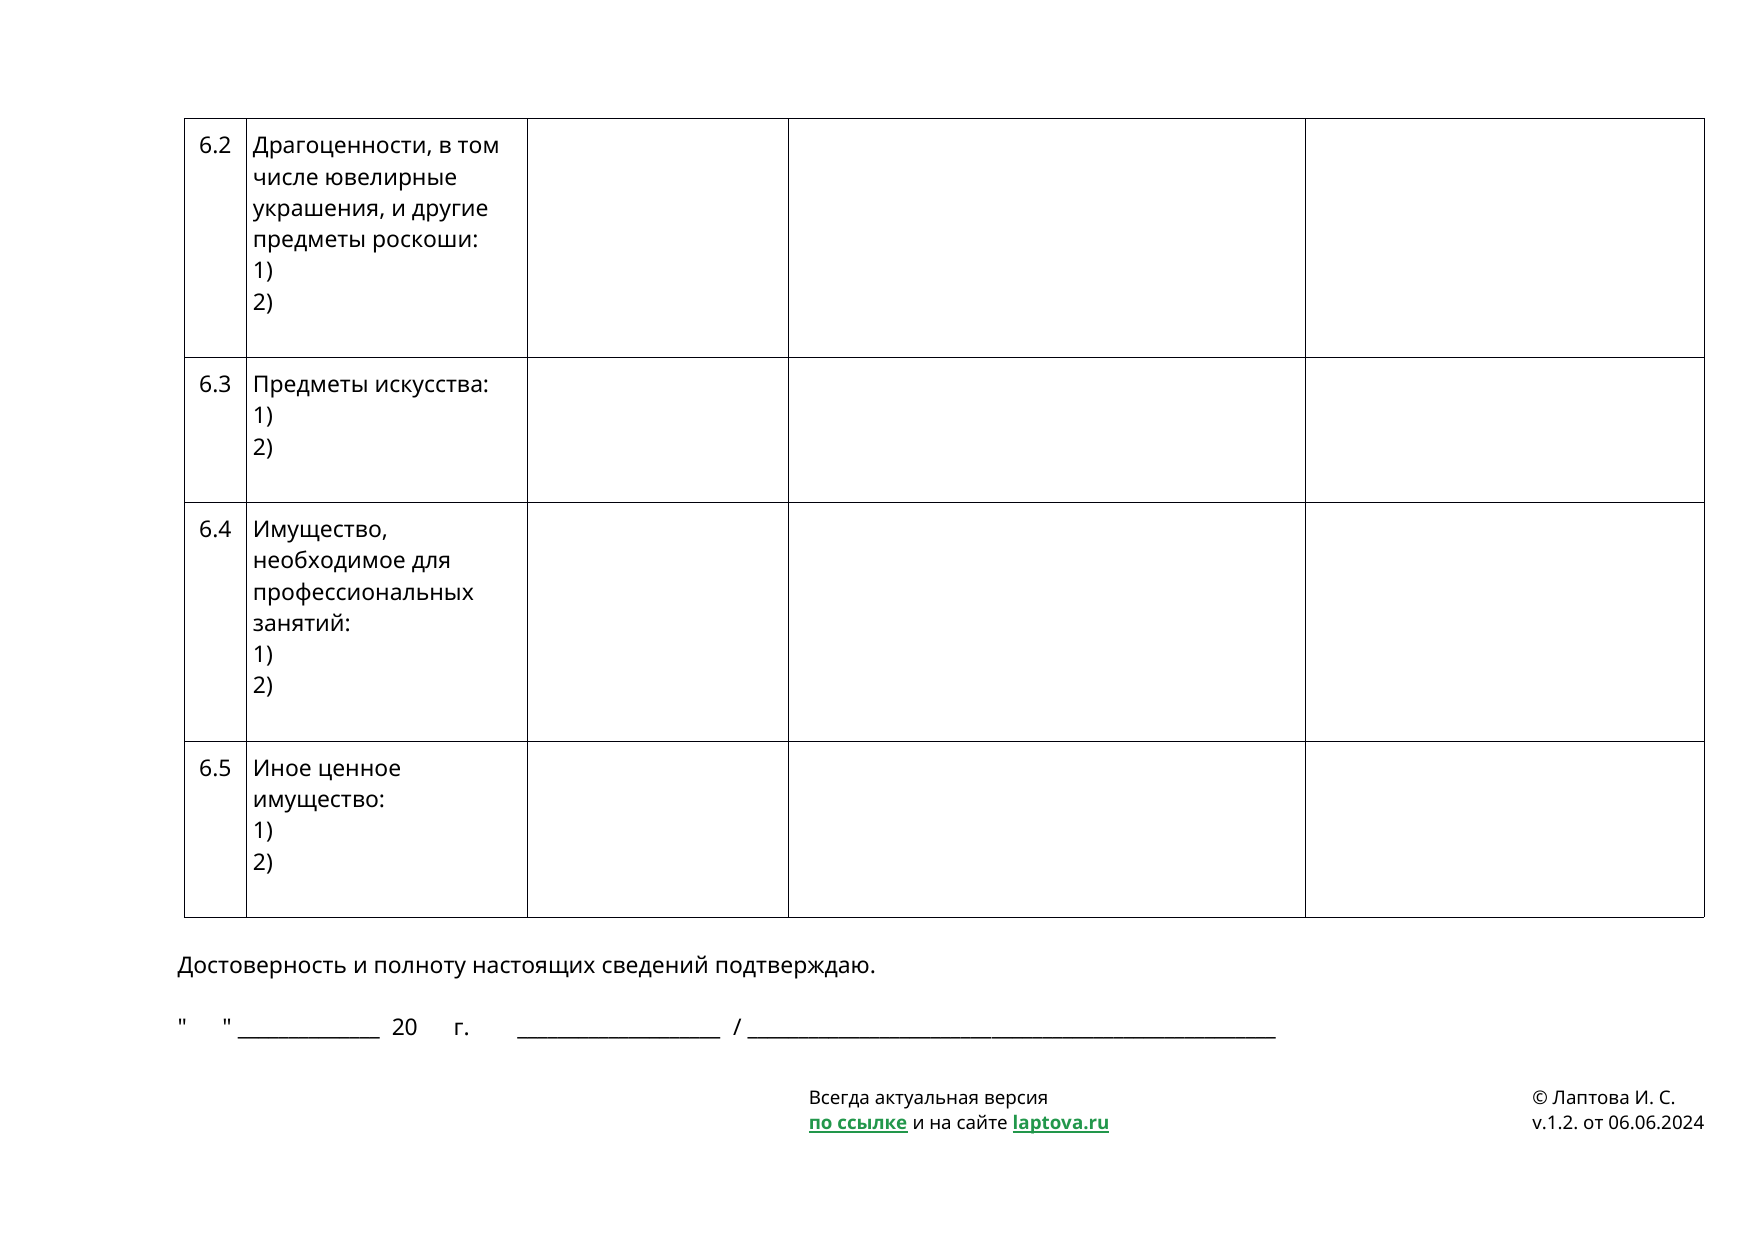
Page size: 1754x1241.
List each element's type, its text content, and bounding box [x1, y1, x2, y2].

text " " ______________ 20 г. ____________________ / ____________________________________________________ [177, 1011, 1665, 1042]
table_cell Иное ценное имущество: 1) 2) [247, 742, 527, 917]
table_cell 6.2 [185, 119, 246, 357]
table_cell [789, 503, 1305, 741]
table_cell [1306, 119, 1704, 357]
table_cell 6.5 [185, 742, 246, 917]
table_cell 6.4 [185, 503, 246, 741]
table_cell [528, 742, 788, 917]
table_cell [1306, 358, 1704, 502]
table_cell [528, 358, 788, 502]
table_cell Драгоценности, в том числе ювелирные украшения, и другие предметы роскоши: 1) 2) [247, 119, 527, 357]
table_cell [789, 358, 1305, 502]
table_cell [1306, 742, 1704, 917]
table_cell Предметы искусства: 1) 2) [247, 358, 527, 502]
table_cell [528, 503, 788, 741]
text Достоверность и полноту настоящих сведений подтверждаю. [177, 949, 1665, 980]
table_cell [1306, 503, 1704, 741]
table_cell Имущество, необходимое для профессиональных занятий: 1) 2) [247, 503, 527, 741]
table_cell 6.3 [185, 358, 246, 502]
table_cell [789, 742, 1305, 917]
table_cell [528, 119, 788, 357]
table_cell [789, 119, 1305, 357]
